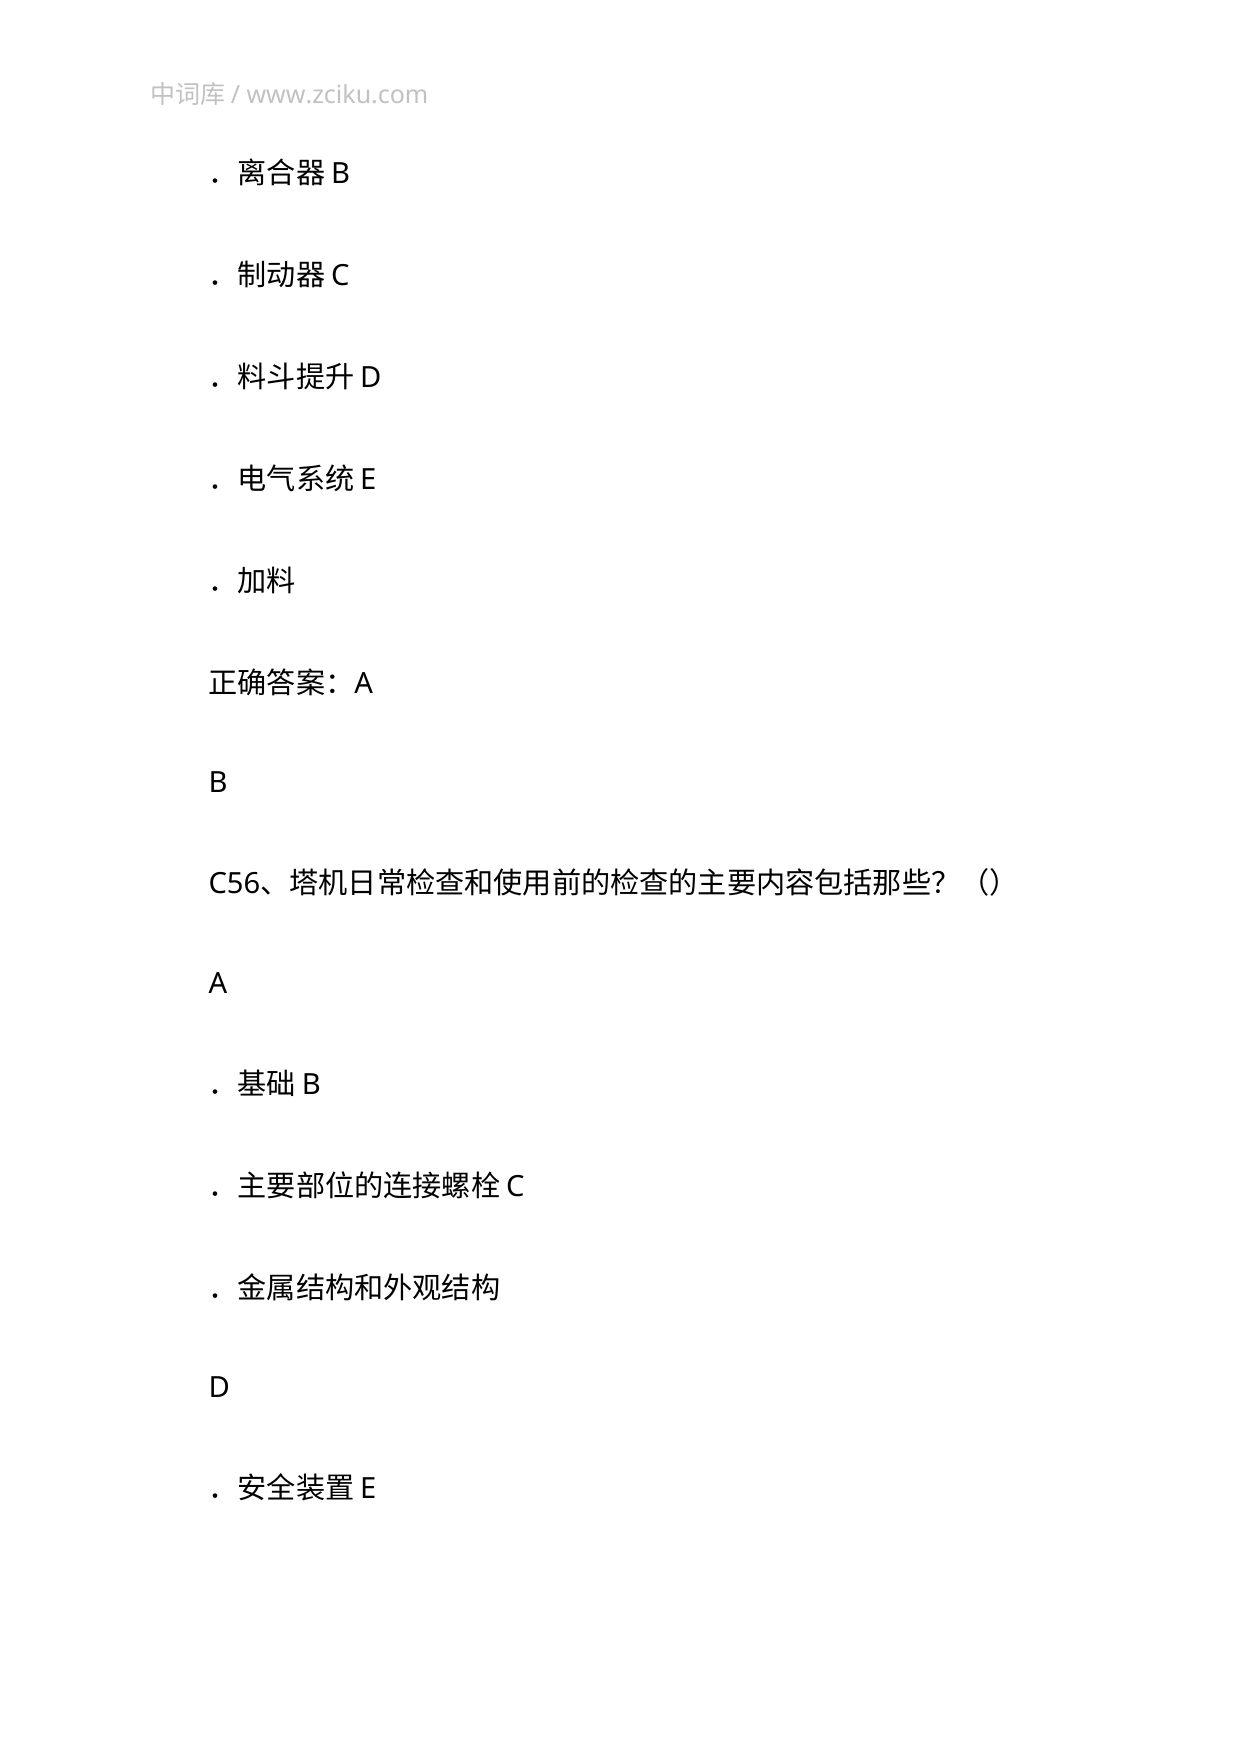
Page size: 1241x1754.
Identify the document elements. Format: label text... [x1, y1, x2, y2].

text D [150, 1366, 1090, 1406]
text ．金属结构和外观结构 [150, 1264, 1090, 1307]
text ．基础B [150, 1061, 1090, 1103]
text C56、塔机日常检查和使用前的检查的主要内容包括那些？（） [150, 860, 1090, 902]
text ．料斗提升D [150, 354, 1090, 396]
text 正确答案：A [150, 660, 1090, 702]
text B [150, 762, 1090, 801]
text ．主要部位的连接螺栓C [150, 1162, 1090, 1205]
text ．离合器B [150, 150, 1090, 192]
text ．加料 [150, 558, 1090, 600]
text ．制动器C [150, 252, 1090, 294]
text ．电气系统E [150, 456, 1090, 498]
text A [150, 962, 1090, 1002]
text ．安全装置E [150, 1465, 1090, 1507]
